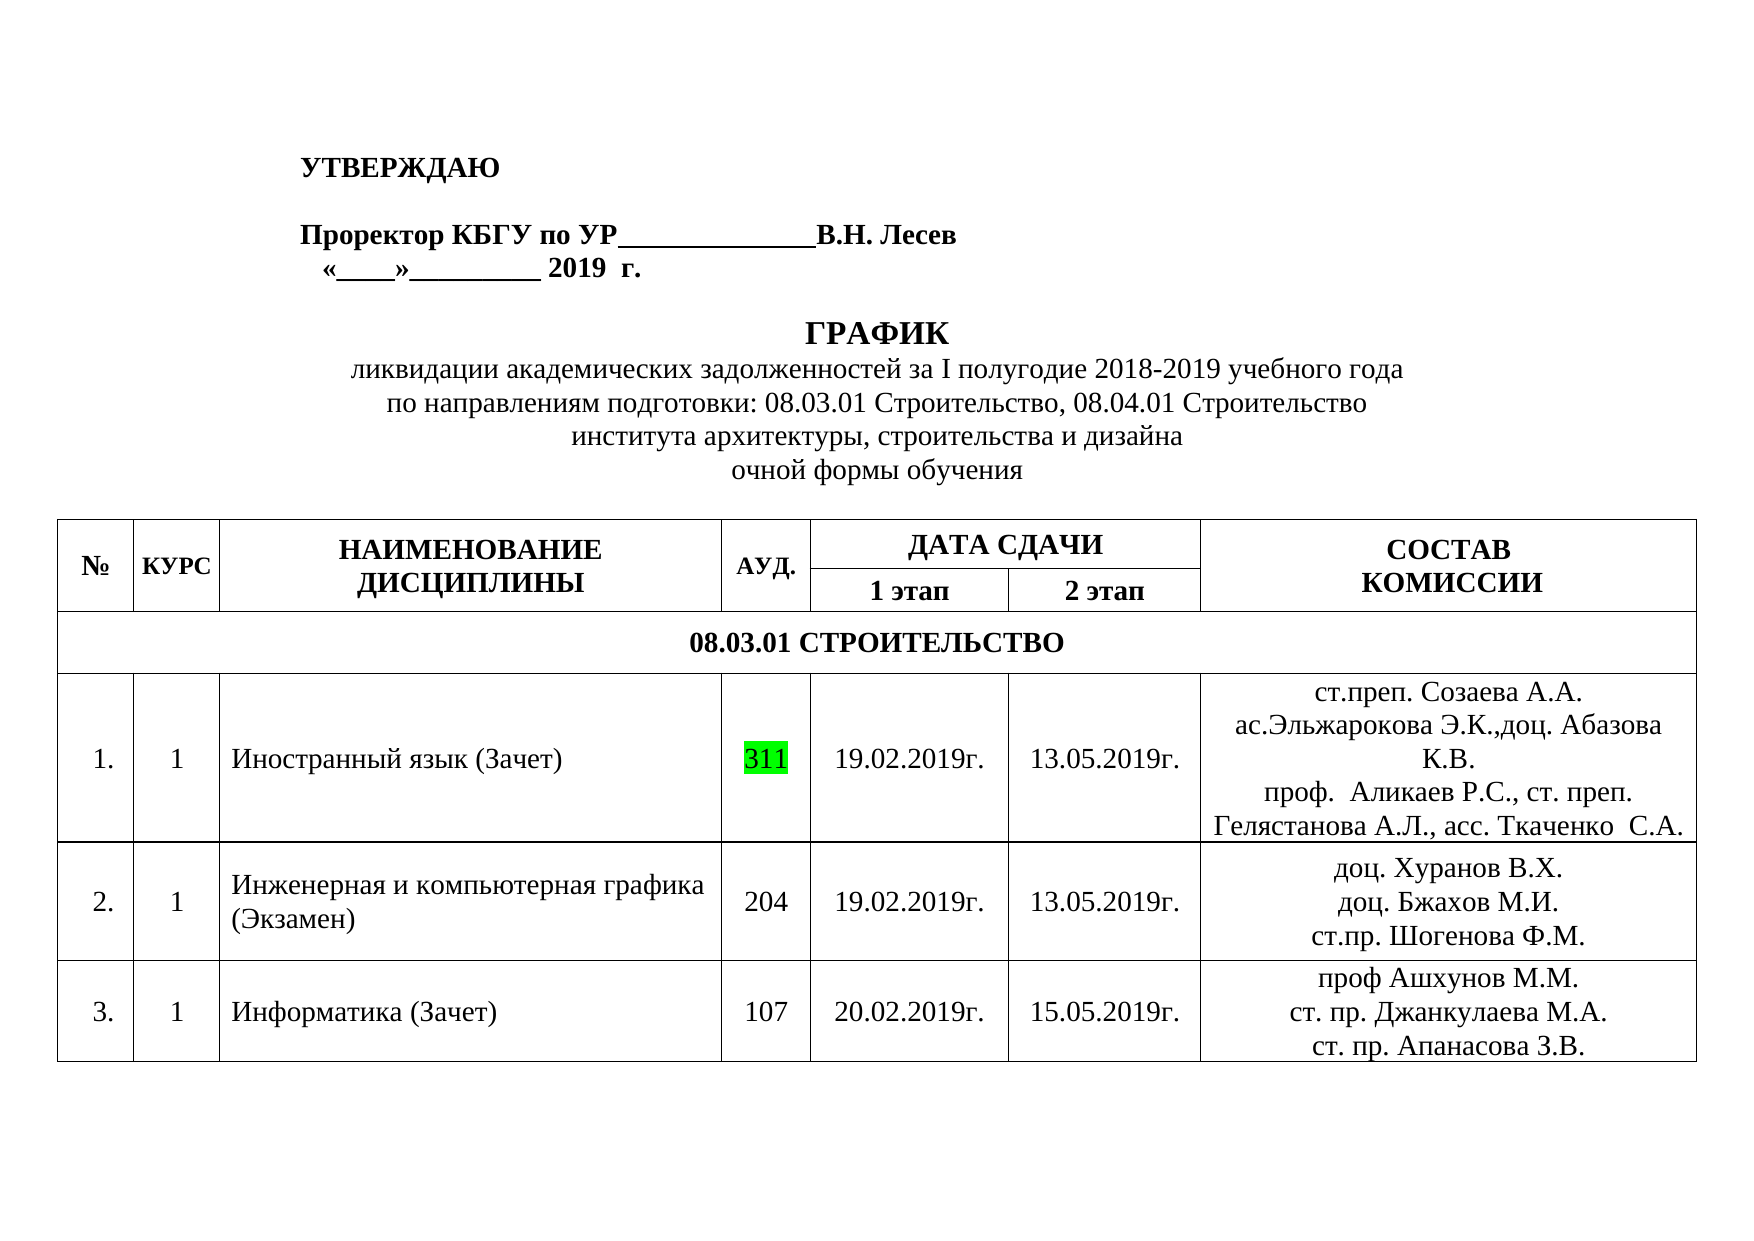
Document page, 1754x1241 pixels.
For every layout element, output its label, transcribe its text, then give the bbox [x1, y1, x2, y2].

table_cell 08.03.01 СТРОИТЕЛЬСТВО [58, 612, 1696, 673]
text УТВЕРЖДАЮ [300, 150, 1454, 183]
table_cell 20.02.2019г. [811, 961, 1008, 1061]
table_cell 1 [134, 961, 219, 1061]
table_cell 1 этап [811, 569, 1008, 611]
table_cell 19.02.2019г. [811, 674, 1008, 841]
text ГРАФИК [300, 313, 1454, 351]
table_cell ст.преп. Созаева А.А. ас.Эльжарокова Э.К.,доц. Абазова К.В. проф. Аликаев Р.С., ст. преп. Гелястанова А.Л., асс. Ткаченко С.А. [1201, 674, 1696, 841]
table_cell 19.02.2019г. [811, 843, 1008, 959]
table_cell Информатика (Зачет) [220, 961, 721, 1061]
text ликвидации академических задолженностей за I полугодие 2018-2019 учебного года по направлениям подготовки: 08.03.01 Строительство, 08.04.01 Строительство [300, 351, 1454, 418]
table_cell 311 [722, 674, 810, 841]
table_cell 2. [58, 843, 133, 959]
table_cell 107 [722, 961, 810, 1061]
text очной формы обучения [300, 452, 1454, 485]
table_cell 204 [722, 843, 810, 959]
table_cell 13.05.2019г. [1009, 674, 1200, 841]
table_cell Иностранный язык (Зачет) [220, 674, 721, 841]
table_cell 2 этап [1009, 569, 1200, 611]
table_header КУРС [134, 520, 219, 611]
table_cell проф Ашхунов М.М. ст. пр. Джанкулаева М.А. ст. пр. Апанасова З.В. [1201, 961, 1696, 1061]
table_cell 15.05.2019г. [1009, 961, 1200, 1061]
table_cell 3. [58, 961, 133, 1061]
table_cell 1. [58, 674, 133, 841]
table_header АУД. [722, 520, 810, 611]
table_header НАИМЕНОВАНИЕ ДИСЦИПЛИНЫ [220, 520, 721, 611]
table_cell 13.05.2019г. [1009, 843, 1200, 959]
text Проректор КБГУ по УР В.Н. Лесев [300, 217, 1454, 251]
text института архитектуры, строительства и дизайна [300, 418, 1454, 452]
table_cell доц. Хуранов В.Х. доц. Бжахов М.И. ст.пр. Шогенова Ф.М. [1201, 843, 1696, 959]
table_cell Инженерная и компьютерная графика (Экзамен) [220, 843, 721, 959]
text «____»_________ 2019 г. [300, 251, 1454, 284]
table_header ДАТА СДАЧИ [811, 520, 1200, 568]
table_header № [58, 520, 133, 611]
table_header СОСТАВ КОМИССИИ [1201, 520, 1696, 611]
table_cell 1 [134, 674, 219, 841]
table_cell 1 [134, 843, 219, 959]
